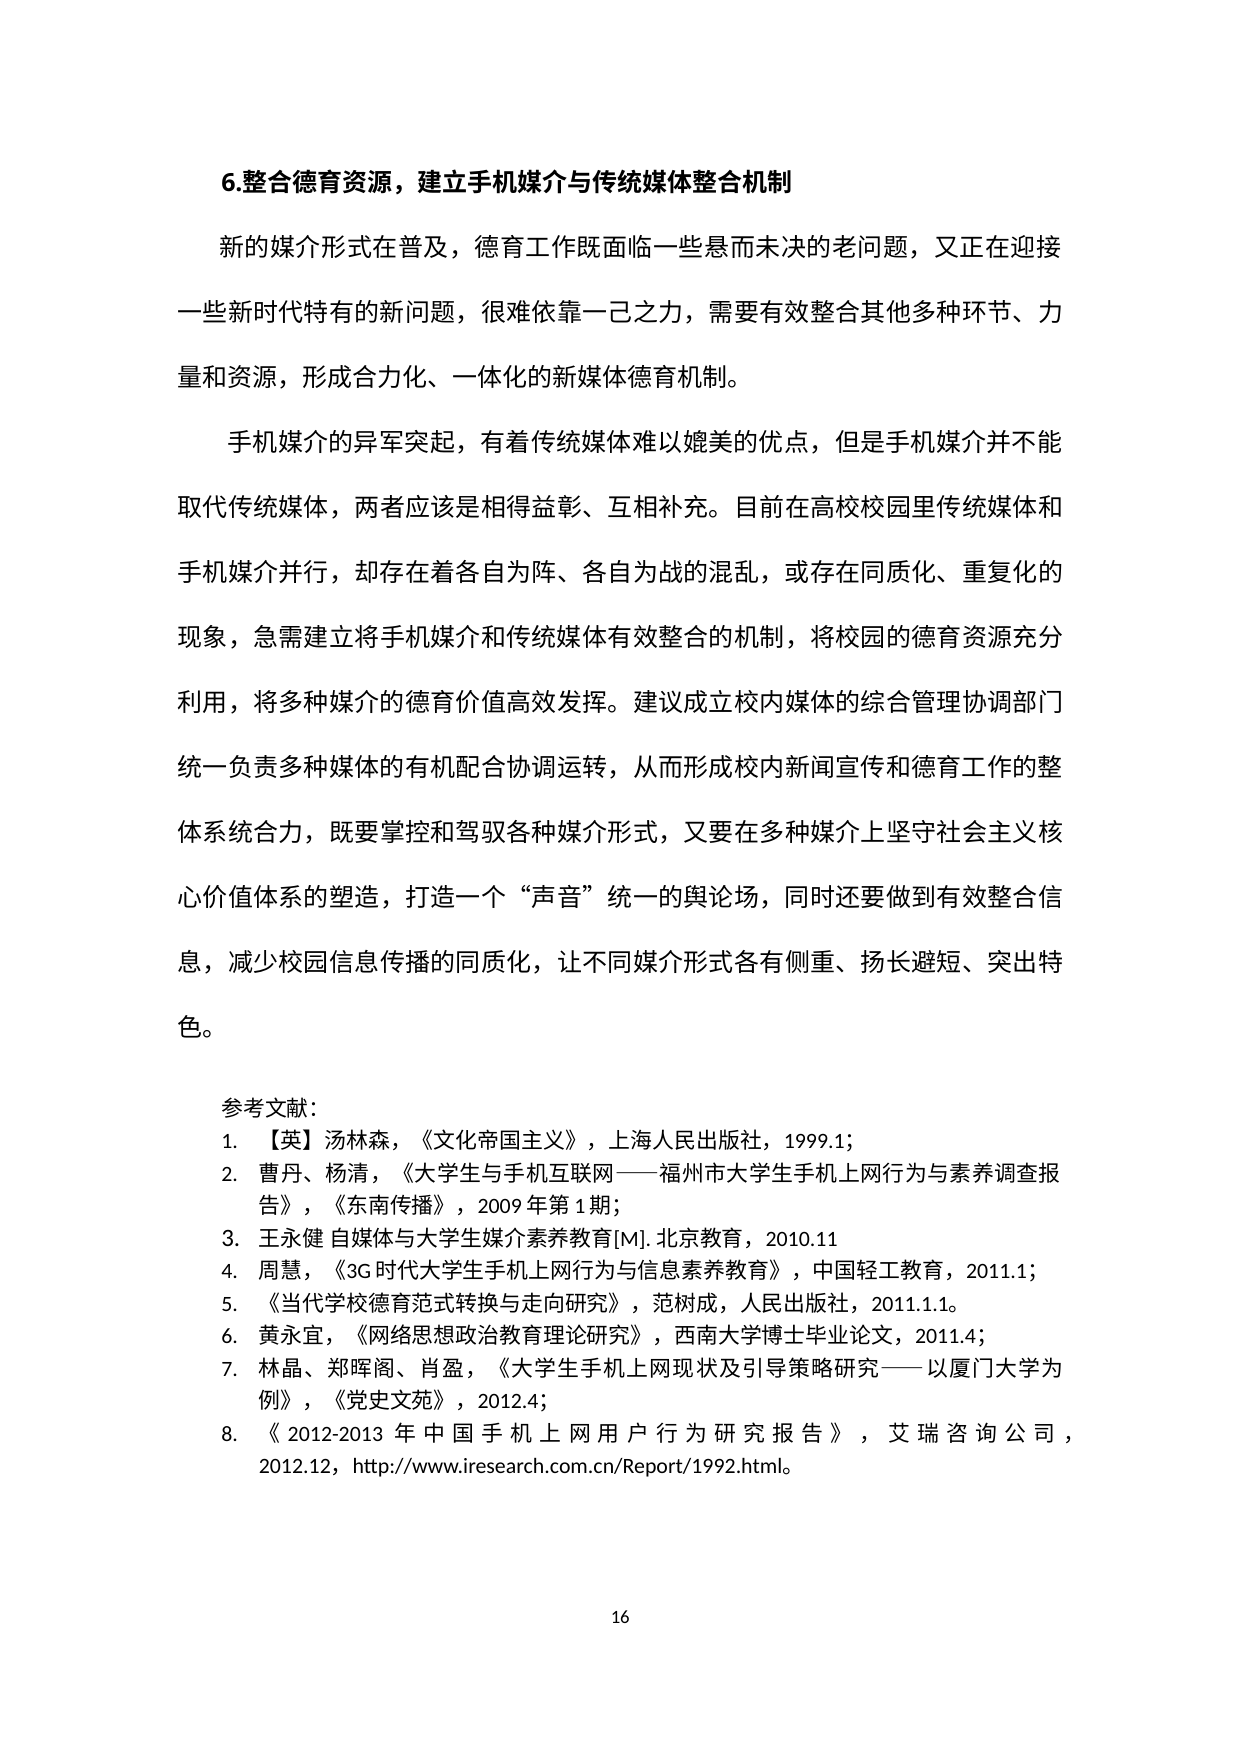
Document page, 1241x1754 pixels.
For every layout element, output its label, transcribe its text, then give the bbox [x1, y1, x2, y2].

text 参考文献： [177, 1090, 1063, 1123]
text 手机媒介的异军突起，有着传统媒体难以媲美的优点，但是手机媒介并不能取代传统媒体，两者应该是相得益彰、互相补充。目前在高校校园里传统媒体和手机媒介并行，却存在着各自为阵、各自为战的混乱，或存在同质化、重复化的现象，急需建立将手机媒介和传统媒体有效整合的机制，将校园的德育资源充分利用，将多种媒介的德育价值高效发挥。建议成立校内媒体的综合管理协调部门，统一负责多种媒体的有机配合协调运转，从而形成校内新闻宣传和德育工作的整体系统合力，既要掌控和驾驭各种媒介形式，又要在多种媒介上坚守社会主义核心价值体系的塑造，打造一个“声音”统一的舆论场，同时还要做到有效整合信息，减少校园信息传播的同质化，让不同媒介形式各有侧重、扬长避短、突出特色。 [177, 408, 1063, 1058]
list 黄永宜，《网络思想政治教育理论研究》，西南大学博士毕业论文，2011.4； [221, 1318, 1063, 1350]
list 《2012-2013年中国手机上网用户行为研究报告》，艾瑞咨询公司，2012.12，http://www.iresearch.com.cn/Report/1992.html。 [221, 1415, 1063, 1480]
list 《当代学校德育范式转换与走向研究》，范树成，人民出版社，2011.1.1。 [221, 1285, 1063, 1318]
text 新的媒介形式在普及，德育工作既面临一些悬而未决的老问题，又正在迎接一些新时代特有的新问题，很难依靠一己之力，需要有效整合其他多种环节、力量和资源，形成合力化、一体化的新媒体德育机制。 [177, 213, 1063, 408]
list 曹丹、杨清，《大学生与手机互联网——福州市大学生手机上网行为与素养调查报告》，《东南传播》，2009年第1期； [221, 1155, 1063, 1220]
list 林晶、郑晖阁、肖盈，《大学生手机上网现状及引导策略研究——以厦门大学为例》，《党史文苑》，2012.4； [221, 1350, 1063, 1415]
list 周慧，《3G时代大学生手机上网行为与信息素养教育》，中国轻工教育，2011.1； [221, 1253, 1063, 1285]
list 【英】汤林森，《文化帝国主义》，上海人民出版社，1999.1； [221, 1123, 1063, 1155]
list 王永健 自媒体与大学生媒介素养教育[M]. 北京教育，2010.11 [221, 1220, 1063, 1253]
text 6.整合德育资源，建立手机媒介与传统媒体整合机制 [221, 148, 1063, 213]
